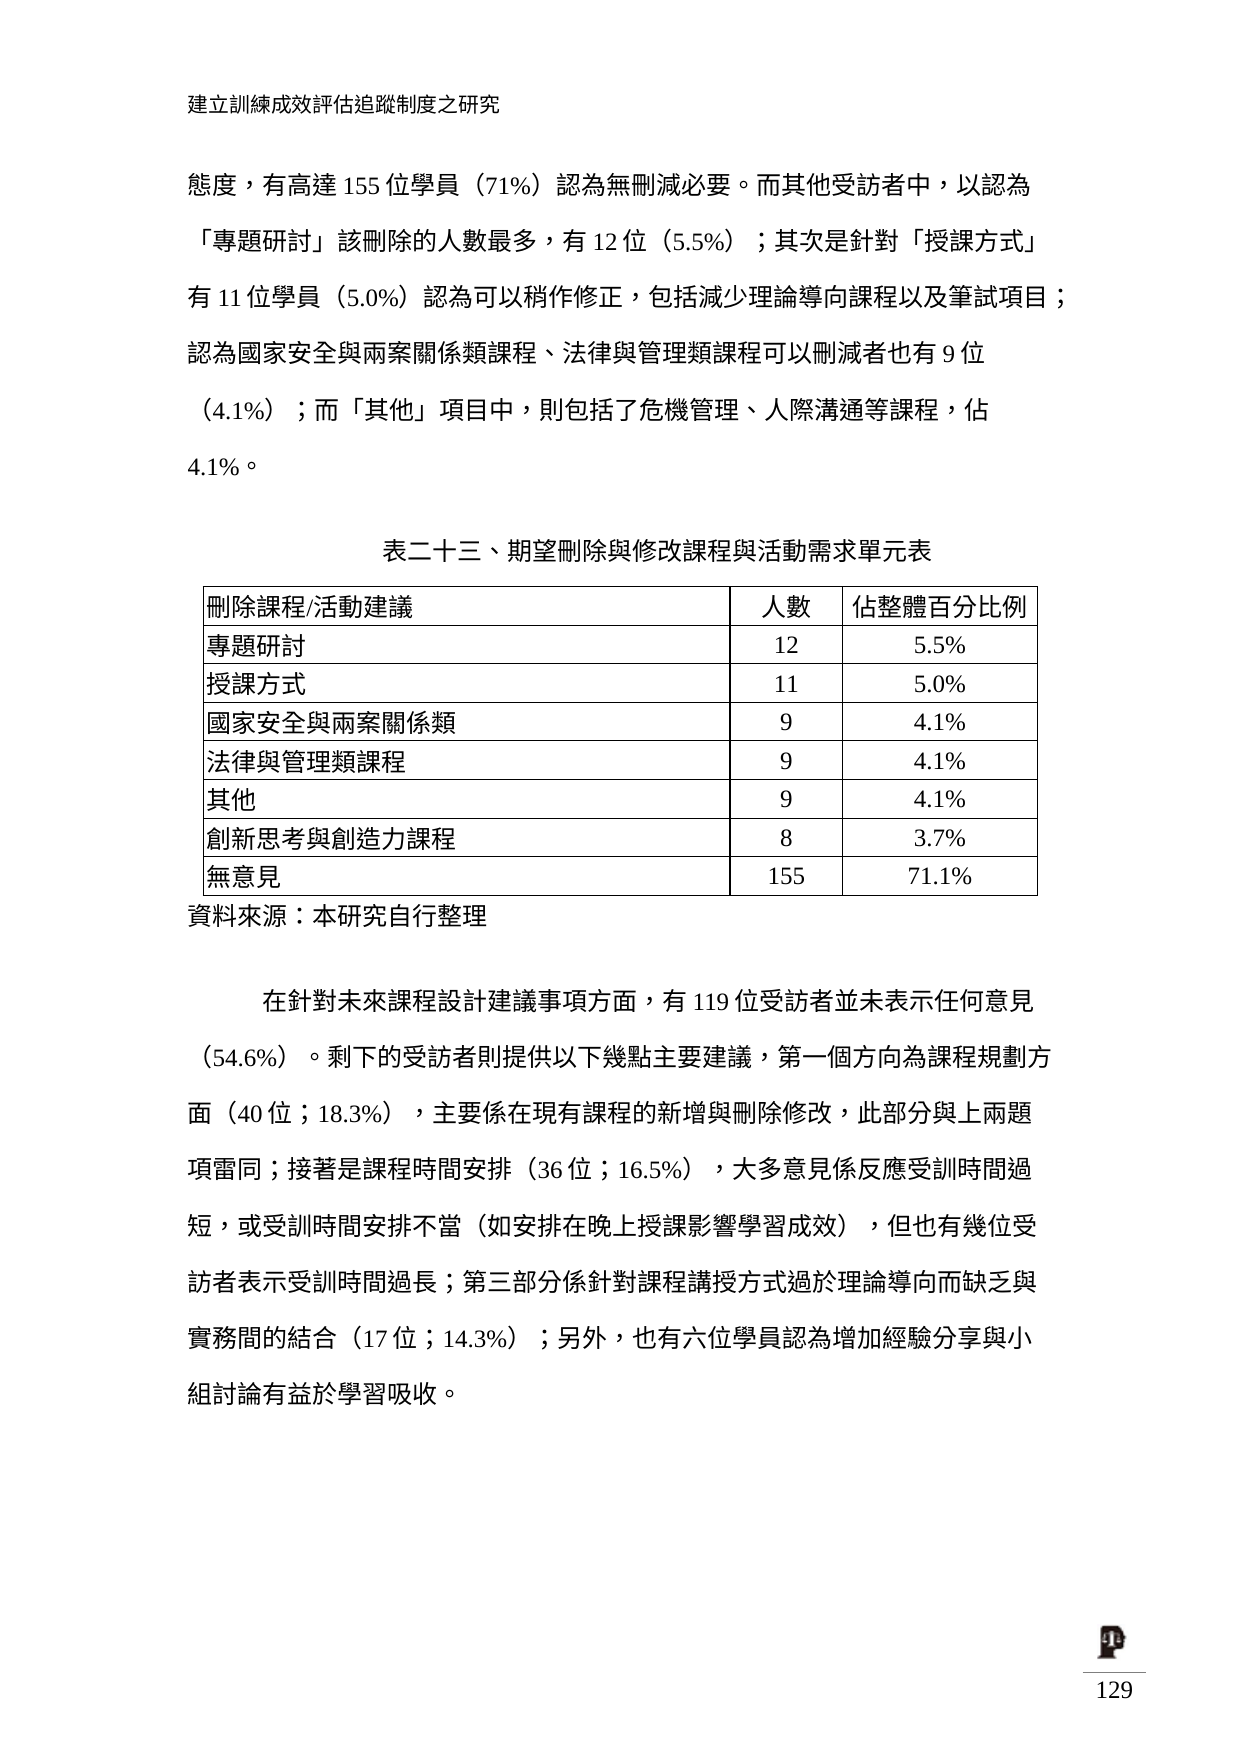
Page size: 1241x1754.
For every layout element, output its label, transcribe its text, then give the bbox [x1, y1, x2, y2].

table_cell 無意見 [204, 857, 729, 894]
table_cell 9 [731, 703, 842, 740]
table_header 佔整體百分比例 [843, 587, 1037, 625]
table_cell 國家安全與兩案關係類 [204, 703, 729, 740]
table_cell 12 [731, 626, 842, 663]
table_cell 9 [731, 780, 842, 817]
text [187, 164, 1053, 483]
table_cell 授課方式 [204, 664, 729, 702]
table_cell 創新思考與創造力課程 [204, 819, 729, 856]
text 資料來源：本研究自行整理 [187, 896, 1053, 933]
table_cell 3.7% [843, 819, 1037, 856]
table_cell 9 [731, 741, 842, 779]
table_cell 法律與管理類課程 [204, 741, 729, 779]
table_cell 4.1% [843, 703, 1037, 740]
picture [1096, 1624, 1130, 1664]
table_cell 5.5% [843, 626, 1037, 663]
table_cell 專題研討 [204, 626, 729, 663]
table_cell 4.1% [843, 741, 1037, 779]
table_cell 5.0% [843, 664, 1037, 702]
table_cell 11 [731, 664, 842, 702]
list 在針對未來課程設計建議事項方面，有119位受訪者並未表示任何意見（54.6%）。剩下的受訪者則提供以下幾點主要建議，第一個方向為課程規劃方面（40位；18.3%），主要係在現有課程的新增與刪除修改，此部分與上兩題項雷同；接著是課程時間安排（36位；16.5%），大多意見係反應受訓時間過短，或受訓時間安排不當（如安排在晚上授課影響學習成效），但也有幾位受訪者表示受訓時間過長；第三部分係針對課程講授方式過於理論導向而缺乏與實務間的結合（17位；14.3%）；另外，也有六位學員認為增加經驗分享與小組討論有益於學習吸收。 [187, 980, 1053, 1412]
list 表二十三、期望刪除與修改課程與活動需求單元表 [262, 531, 1053, 568]
table_cell 其他 [204, 780, 729, 817]
table_cell 8 [731, 819, 842, 856]
table_cell 4.1% [843, 780, 1037, 817]
table_cell 155 [731, 857, 842, 894]
table_header 人數 [731, 587, 842, 625]
table_cell 71.1% [843, 857, 1037, 894]
table_header 刪除課程/活動建議 [204, 587, 729, 625]
